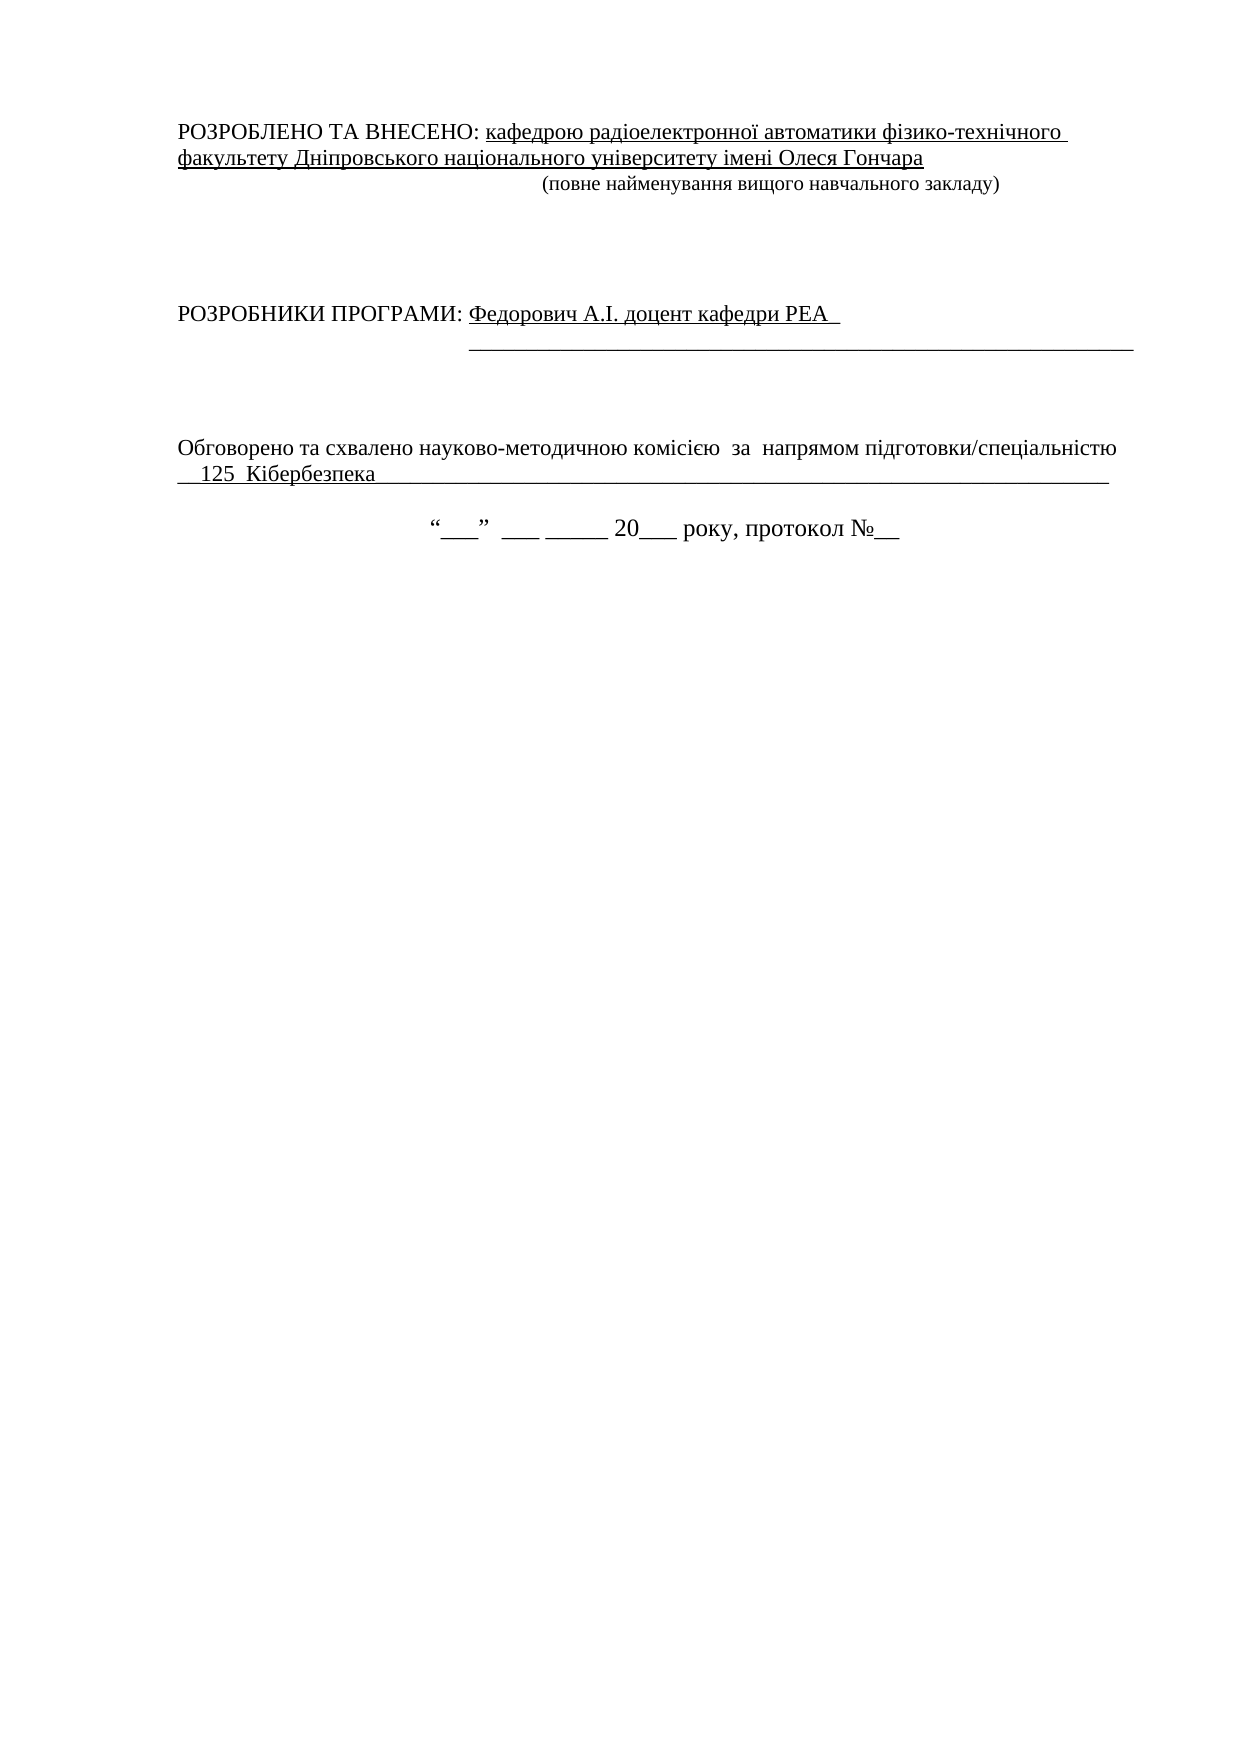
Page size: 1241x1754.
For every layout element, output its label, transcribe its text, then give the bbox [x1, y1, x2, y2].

text “___” ___ _____ 20___ року, протокол №__ [177, 513, 1152, 542]
text РОЗРОБНИКИ ПРОГРАМИ: Федорович А.І. доцент кафедри РЕА_ [177, 300, 1152, 327]
text __________________________________________________________ [177, 327, 1152, 353]
text РОЗРОБЛЕНО ТА ВНЕСЕНО: кафедрою радіоелектронної автоматики фізико-технічного факультету Дніпровського національного університету імені Олеся Гончара [177, 118, 1152, 171]
text (повне найменування вищого навчального закладу) [177, 171, 1152, 195]
text Обговорено та схвалено науково-методичною комісією за напрямом підготовки/спеціальністю [177, 434, 1152, 460]
text __125 Кібербезпека________________________________________________________________ [177, 460, 1152, 486]
